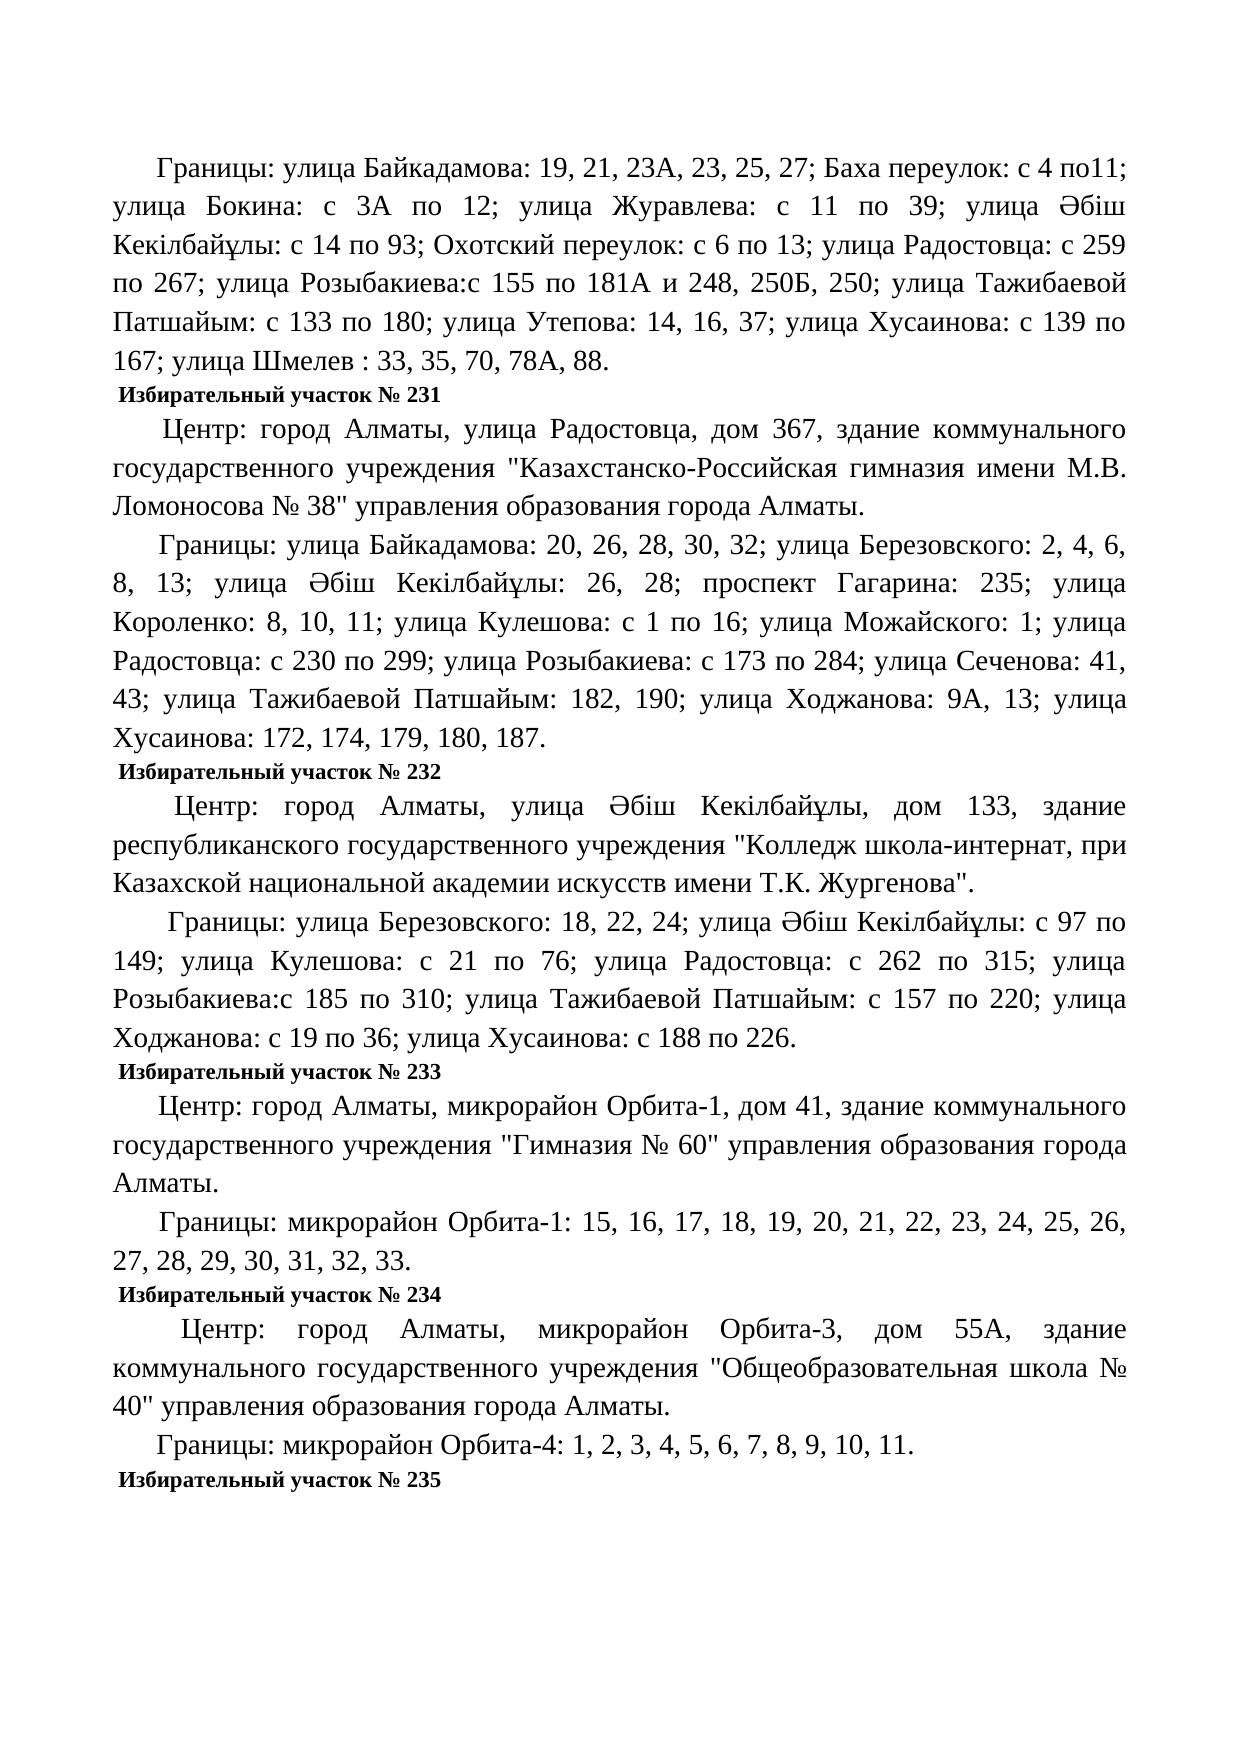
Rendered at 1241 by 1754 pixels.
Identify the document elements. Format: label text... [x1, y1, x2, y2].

text Избирательный участок № 232 [112, 758, 1128, 785]
text Избирательный участок № 234 [112, 1281, 1128, 1308]
text Центр: город Алматы, улица Радостовца, дом 367, здание коммунального государственного учреждения "Казахстанско-Российская гимназия имени М.В. Ломоносова № 38" управления образования города Алматы. [112, 411, 1128, 522]
text Центр: город Алматы, улица Әбіш Кекілбайұлы, дом 133, здание республиканского государственного учреждения "Колледж школа-интернат, при Казахской национальной академии искусств имени Т.К. Жургенова". [112, 788, 1128, 899]
text Центр: город Алматы, микрорайон Орбита-1, дом 41, здание коммунального государственного учреждения "Гимназия № 60" управления образования города Алматы. [112, 1088, 1128, 1199]
text Границы: улица Байкадамова: 20, 26, 28, 30, 32; улица Березовского: 2, 4, 6, 8, 13; улица Әбіш Кекілбайұлы: 26, 28; проспект Гагарина: 235; улица Короленко: 8, 10, 11; улица Кулешова: с 1 по 16; улица Можайского: 1; улица Радостовца: с 230 по 299; улица Розыбакиева: с 173 по 284; улица Сеченова: 41, 43; улица Тажибаевой Патшайым: 182, 190; улица Ходжанова: 9А, 13; улица Хусаинова: 172, 174, 179, 180, 187. [112, 527, 1128, 753]
text Избирательный участок № 231 [112, 381, 1128, 408]
text Избирательный участок № 235 [112, 1466, 1128, 1492]
text Границы: микрорайон Орбита-1: 15, 16, 17, 18, 19, 20, 21, 22, 23, 24, 25, 26, 27, 28, 29, 30, 31, 32, 33. [112, 1204, 1128, 1276]
text Границы: микрорайон Орбита-4: 1, 2, 3, 4, 5, 6, 7, 8, 9, 10, 11. [112, 1427, 1128, 1461]
text Границы: улица Березовского: 18, 22, 24; улица Әбіш Кекілбайұлы: с 97 по 149; улица Кулешова: с 21 по 76; улица Радостовца: с 262 по 315; улица Розыбакиева:с 185 по 310; улица Тажибаевой Патшайым: с 157 по 220; улица Ходжанова: с 19 по 36; улица Хусаинова: с 188 по 226. [112, 904, 1128, 1053]
text Избирательный участок № 233 [112, 1058, 1128, 1085]
text Границы: улица Байкадамова: 19, 21, 23А, 23, 25, 27; Баха переулок: с 4 по11; улица Бокина: с 3А по 12; улица Журавлева: с 11 по 39; улица Әбіш Кекілбайұлы: с 14 по 93; Охотский переулок: с 6 по 13; улица Радостовца: с 259 по 267; улица Розыбакиева:с 155 по 181А и 248, 250Б, 250; улица Тажибаевой Патшайым: с 133 по 180; улица Утепова: 14, 16, 37; улица Хусаинова: с 139 по 167; улица Шмелев : 33, 35, 70, 78А, 88. [112, 150, 1128, 376]
